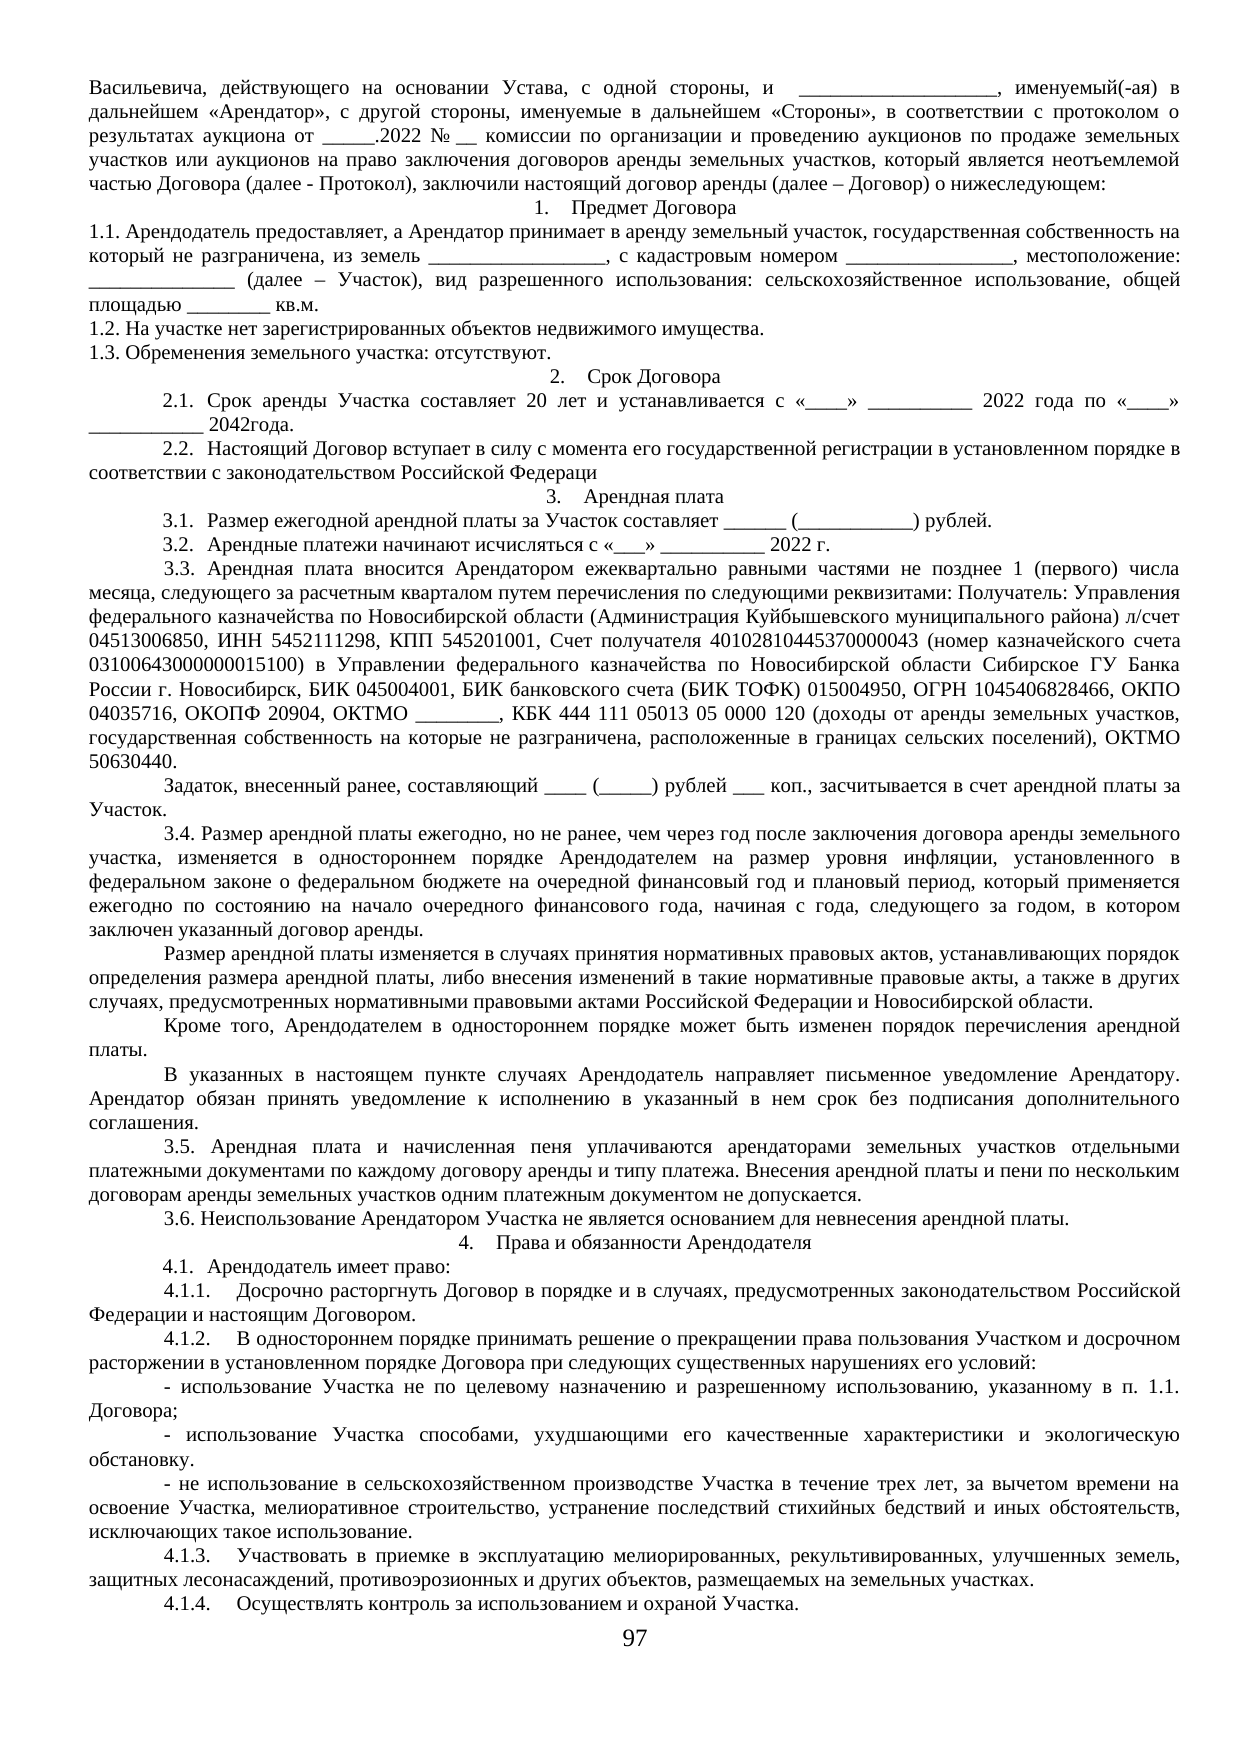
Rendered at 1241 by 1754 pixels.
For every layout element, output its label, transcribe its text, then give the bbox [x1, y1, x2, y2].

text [89, 75, 1181, 195]
text 3.5. Арендная плата и начисленная пеня уплачиваются арендаторами земельных участков отдельными платежными документами по каждому договору аренды и типу платежа. Внесения арендной платы и пени по нескольким договорам аренды земельных участков одним платежным документом не допускается. [89, 1134, 1181, 1206]
list Арендная плата вносится Арендатором ежеквартально равными частями не позднее 1 (первого) числа месяца, следующего за расчетным кварталом путем перечисления по следующими реквизитами: Получатель: Управления федерального казначейства по Новосибирской области (Администрация Куйбышевского муниципального района) л/счет 04513006850, ИНН 5452111298, КПП 545201001, Счет получателя 40102810445370000043 (номер казначейского счета 03100643000000015100) в Управлении федерального казначейства по Новосибирской области Сибирское ГУ Банка России г. Новосибирск, БИК 045004001, БИК банковского счета (БИК ТОФК) 015004950, ОГРН 1045406828466, ОКПО 04035716, ОКОПФ 20904, ОКТМО ________, КБК 444 111 05013 05 0000 120 (доходы от аренды земельных участков, государственная собственность на которые не разграничена, расположенные в границах сельских поселений), ОКТМО 50630440. [89, 556, 1181, 773]
text 1.3. Обременения земельного участка: отсутствуют. [89, 339, 1181, 364]
text В указанных в настоящем пункте случаях Арендодатель направляет письменное уведомление Арендатору. Арендатор обязан принять уведомление к исполнению в указанный в нем срок без подписания дополнительного соглашения. [89, 1061, 1181, 1134]
list Настоящий Договор вступает в силу с момента его государственной регистрации в установленном порядке в соответствии с законодательством Российской Федераци [89, 436, 1181, 484]
list Срок аренды Участка составляет 20 лет и устанавливается с «____» __________ 2022 года по «____» ___________ 2042года. [89, 388, 1181, 436]
text Кроме того, Арендодателем в одностороннем порядке может быть изменен порядок перечисления арендной платы. [89, 1013, 1181, 1061]
list Участвовать в приемке в эксплуатацию мелиорированных, рекультивированных, улучшенных земель, защитных лесонасаждений, противоэрозионных и других объектов, размещаемых на земельных участках. [89, 1543, 1181, 1591]
list Осуществлять контроль за использованием и охраной Участка. [89, 1591, 1181, 1615]
text - использование Участка не по целевому назначению и разрешенному использованию, указанному в п. 1.1. Договора; [89, 1374, 1181, 1422]
text - не использование в сельскохозяйственном производстве Участка в течение трех лет, за вычетом времени на освоение Участка, мелиоративное строительство, устранение последствий стихийных бедствий и иных обстоятельств, исключающих такое использование. [89, 1471, 1181, 1543]
list Права и обязанности Арендодателя [89, 1230, 1181, 1254]
text 1.1. Арендодатель предоставляет, а Арендатор принимает в аренду земельный участок, государственная собственность на который не разграничена, из земель _________________, с кадастровым номером ________________, местоположение: ______________ (далее – Участок), вид разрешенного использования: сельскохозяйственное использование, общей площадью ________ кв.м. [89, 219, 1181, 316]
list Срок Договора [89, 364, 1181, 388]
text Задаток, внесенный ранее, составляющий ____ (_____) рублей ___ коп., засчитывается в счет арендной платы за Участок. [89, 773, 1181, 821]
list Арендная плата [89, 484, 1181, 508]
list Размер ежегодной арендной платы за Участок составляет ______ (___________) рублей. [89, 508, 1181, 532]
list В одностороннем порядке принимать решение о прекращении права пользования Участком и досрочном расторжении в установленном порядке Договора при следующих существенных нарушениях его условий: [89, 1326, 1181, 1374]
list Арендодатель имеет право: [89, 1254, 1181, 1278]
list Арендные платежи начинают исчисляться с «___» __________ 2022 г. [89, 532, 1181, 556]
list Предмет Договора [89, 195, 1181, 219]
text Размер арендной платы изменяется в случаях принятия нормативных правовых актов, устанавливающих порядок определения размера арендной платы, либо внесения изменений в такие нормативные правовые акты, а также в других случаях, предусмотренных нормативными правовыми актами Российской Федерации и Новосибирской области. [89, 941, 1181, 1013]
text - использование Участка способами, ухудшающими его качественные характеристики и экологическую обстановку. [89, 1422, 1181, 1471]
text 1.2. На участке нет зарегистрированных объектов недвижимого имущества. [89, 316, 1181, 339]
text 3.4. Размер арендной платы ежегодно, но не ранее, чем через год после заключения договора аренды земельного участка, изменяется в одностороннем порядке Арендодателем на размер уровня инфляции, установленного в федеральном законе о федеральном бюджете на очередной финансовый год и плановый период, который применяется ежегодно по состоянию на начало очередного финансового года, начиная с года, следующего за годом, в котором заключен указанный договор аренды. [89, 821, 1181, 941]
text 3.6. Неиспользование Арендатором Участка не является основанием для невнесения арендной платы. [89, 1206, 1181, 1230]
list Досрочно расторгнуть Договор в порядке и в случаях, предусмотренных законодательством Российской Федерации и настоящим Договором. [89, 1278, 1181, 1326]
